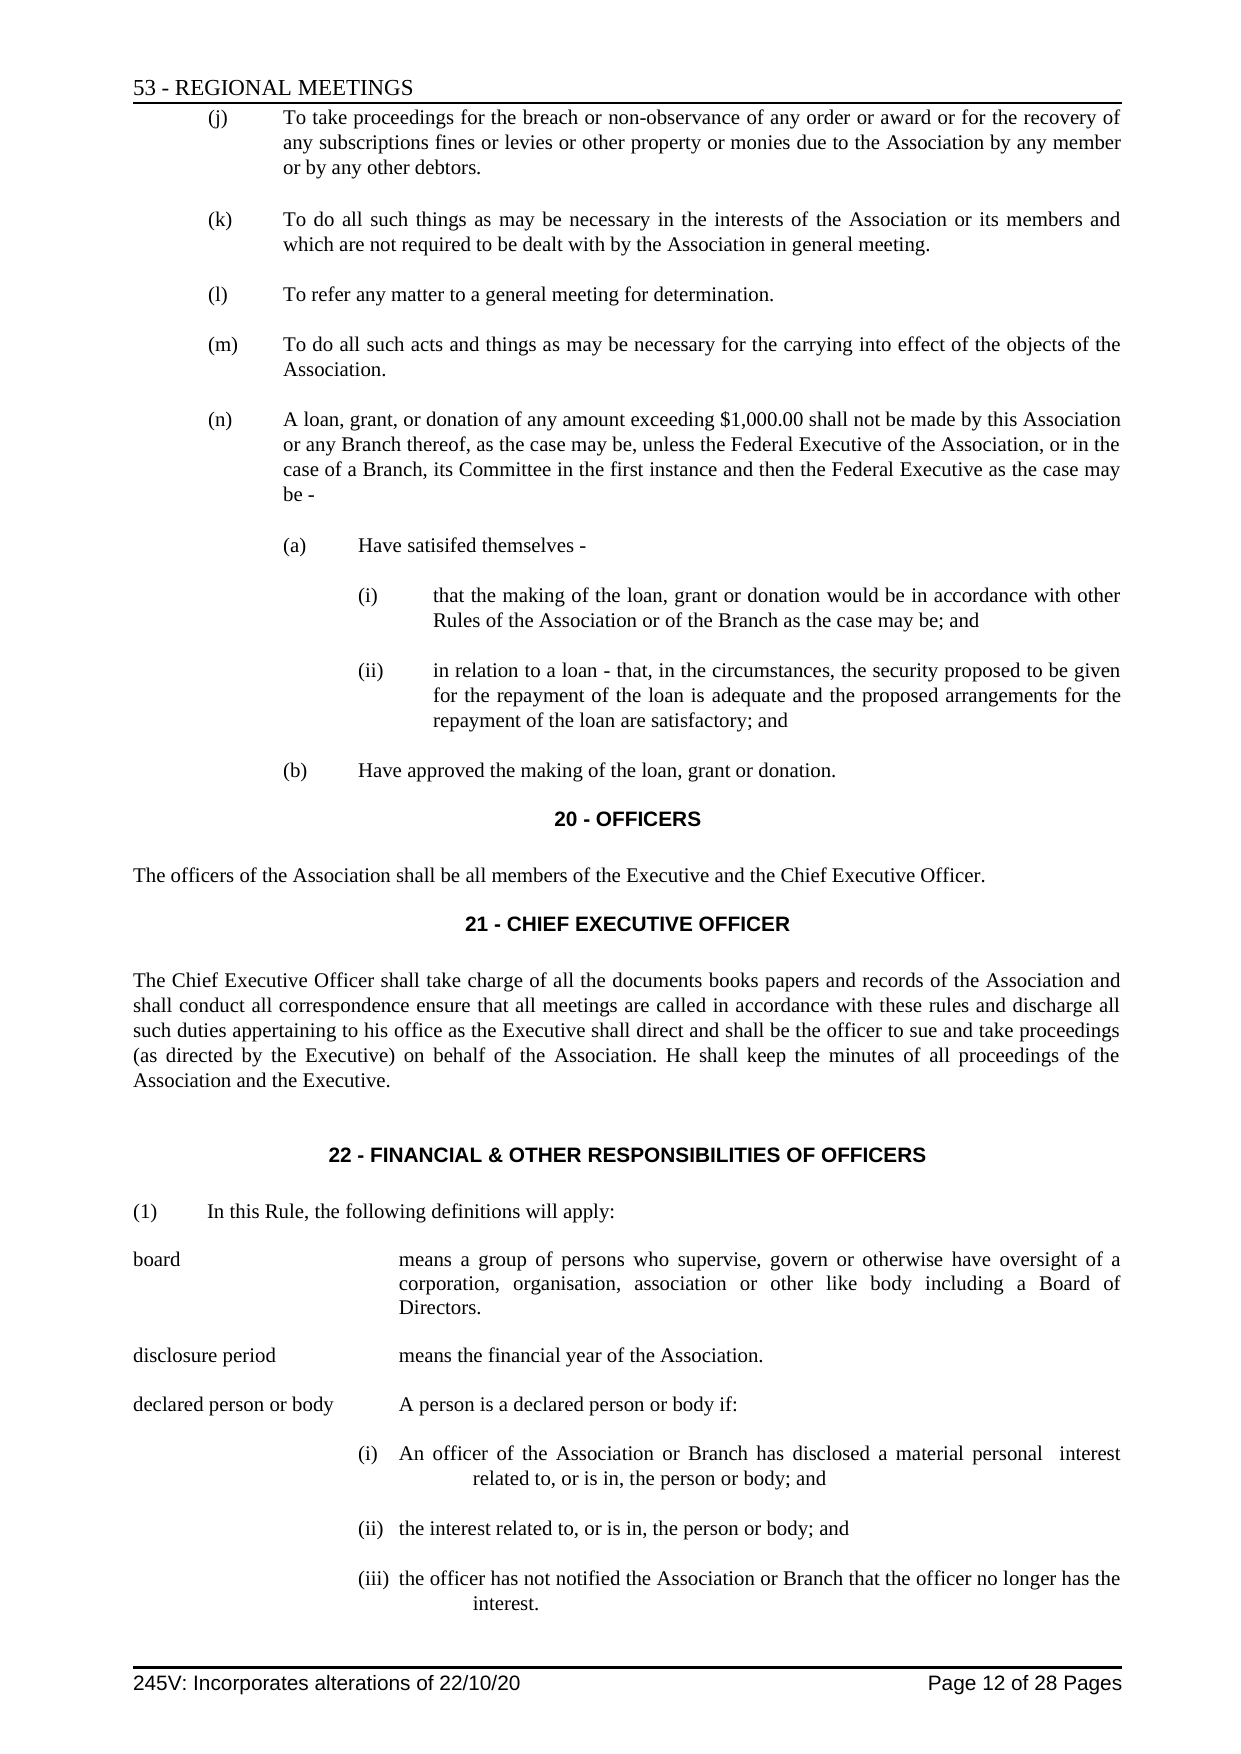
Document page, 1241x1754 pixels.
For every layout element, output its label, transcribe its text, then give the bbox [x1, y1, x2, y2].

text (ii) in relation to a loan - that, in the circumstances, the security proposed to be given for the repayment of the loan is adequate and the proposed arrangements for the repayment of the loan are satisfactory; and [133, 657, 1122, 732]
subtitle 22 - FINANCIAL & OTHER RESPONSIBILITIES OF OFFICERS [133, 1142, 1122, 1166]
text (ii) the interest related to, or is in, the person or body; and [173, 1515, 1122, 1540]
text (i) that the making of the loan, grant or donation would be in accordance with other Rules of the Association or of the Branch as the case may be; and [133, 582, 1122, 632]
text (i) An officer of the Association or Branch has disclosed a material personal interest related to, or is in, the person or body; and [173, 1440, 1122, 1490]
text (k) To do all such things as may be necessary in the interests of the Association or its members and which are not required to be dealt with by the Association in general meeting. [133, 206, 1122, 256]
text (b) Have approved the making of the loan, grant or donation. [133, 757, 1122, 782]
subtitle 20 - OFFICERS [133, 807, 1122, 831]
text (l) To refer any matter to a general meeting for determination. [133, 281, 1122, 306]
text The officers of the Association shall be all members of the Executive and the Chief Executive Officer. [133, 862, 1122, 887]
text (n) A loan, grant, or donation of any amount exceeding $1,000.00 shall not be made by this Association or any Branch thereof, as the case may be, unless the Federal Executive of the Association, or in the case of a Branch, its Committee in the first instance and then the Federal Executive as the case may be - [133, 406, 1122, 506]
text The Chief Executive Officer shall take charge of all the documents books papers and records of the Association and shall conduct all correspondence ensure that all meetings are called in accordance with these rules and discharge all such duties appertaining to his office as the Executive shall direct and shall be the officer to sue and take proceedings (as directed by the Executive) on behalf of the Association. He shall keep the minutes of all proceedings of the Association and the Executive. [133, 967, 1122, 1092]
text (1) In this Rule, the following definitions will apply: [133, 1199, 1122, 1223]
text (m) To do all such acts and things as may be necessary for the carrying into effect of the objects of the Association. [133, 331, 1122, 381]
text (a) Have satisifed themselves - [133, 532, 1122, 557]
text declared person or body A person is a declared person or body if: [133, 1392, 1122, 1416]
text (iii) the officer has not notified the Association or Branch that the officer no longer has the interest. [173, 1565, 1122, 1615]
text (j) To take proceedings for the breach or non-observance of any order or award or for the recovery of any subscriptions fines or levies or other property or monies due to the Association by any member or by any other debtors. [133, 104, 1122, 179]
text board means a group of persons who supervise, govern or otherwise have oversight of a corporation, organisation, association or other like body including a Board of Directors. [133, 1247, 1122, 1319]
subtitle 21 - CHIEF EXECUTIVE OFFICER [133, 912, 1122, 936]
text disclosure period means the financial year of the Association. [133, 1343, 1122, 1367]
